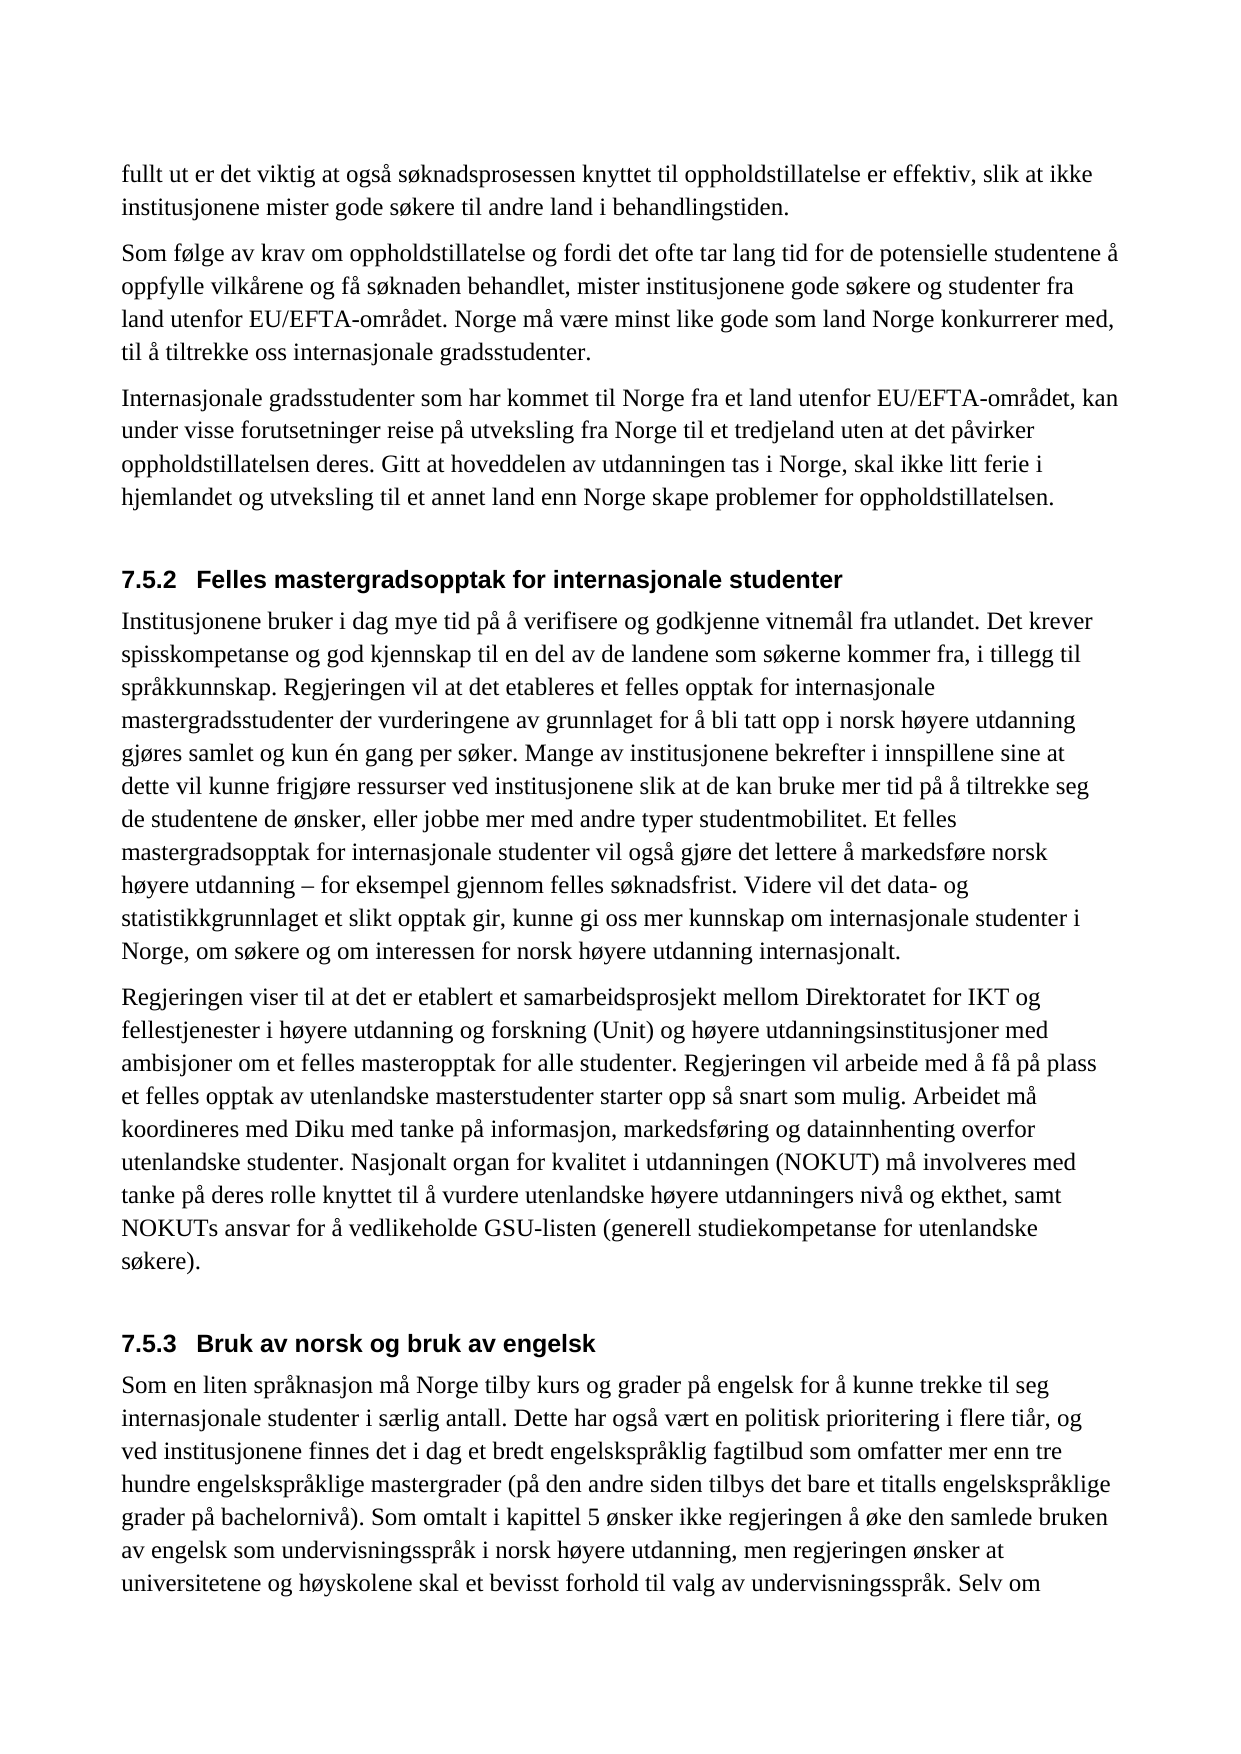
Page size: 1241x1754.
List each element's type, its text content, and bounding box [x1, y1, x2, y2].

subtitle Felles mastergradsopptak for internasjonale studenter [121, 565, 1119, 593]
text Regjeringen viser til at det er etablert et samarbeidsprosjekt mellom Direktoratet for IKT og fellestjenester i høyere utdanning og forskning (Unit) og høyere utdanningsinstitusjoner med ambisjoner om et felles masteropptak for alle studenter. Regjeringen vil arbeide med å få på plass et felles opptak av utenlandske masterstudenter starter opp så snart som mulig. Arbeidet må koordineres med Diku med tanke på informasjon, markedsføring og datainnhenting overfor utenlandske studenter. Nasjonalt organ for kvalitet i utdanningen (NOKUT) må involveres med tanke på deres rolle knyttet til å vurdere utenlandske høyere utdanningers nivå og ekthet, samt NOKUTs ansvar for å vedlikeholde GSU-listen (generell studiekompetanse for utenlandske søkere). [121, 982, 1119, 1275]
text Internasjonale gradsstudenter som har kommet til Norge fra et land utenfor EU/EFTA-området, kan under visse forutsetninger reise på utveksling fra Norge til et tredjeland uten at det påvirker oppholdstillatelsen deres. Gitt at hoveddelen av utdanningen tas i Norge, skal ikke litt ferie i hjemlandet og utveksling til et annet land enn Norge skape problemer for oppholdstillatelsen. [121, 383, 1119, 510]
text Som følge av krav om oppholdstillatelse og fordi det ofte tar lang tid for de potensielle studentene å oppfylle vilkårene og få søknaden behandlet, mister institusjonene gode søkere og studenter fra land utenfor EU/EFTA-området. Norge må være minst like gode som land Norge konkurrerer med, til å tiltrekke oss internasjonale gradsstudenter. [121, 238, 1119, 366]
subtitle Bruk av norsk og bruk av engelsk [121, 1329, 1119, 1358]
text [121, 159, 1119, 221]
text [121, 1370, 1119, 1597]
text Institusjonene bruker i dag mye tid på å verifisere og godkjenne vitnemål fra utlandet. Det krever spisskompetanse og god kjennskap til en del av de landene som søkerne kommer fra, i tillegg til språkkunnskap. Regjeringen vil at det etableres et felles opptak for internasjonale mastergradsstudenter der vurderingene av grunnlaget for å bli tatt opp i norsk høyere utdanning gjøres samlet og kun én gang per søker. Mange av institusjonene bekrefter i innspillene sine at dette vil kunne frigjøre ressurser ved institusjonene slik at de kan bruke mer tid på å tiltrekke seg de studentene de ønsker, eller jobbe mer med andre typer studentmobilitet. Et felles mastergradsopptak for internasjonale studenter vil også gjøre det lettere å markedsføre norsk høyere utdanning – for eksempel gjennom felles søknadsfrist. Videre vil det data- og statistikkgrunnlaget et slikt opptak gir, kunne gi oss mer kunnskap om internasjonale studenter i Norge, om søkere og om interessen for norsk høyere utdanning internasjonalt. [121, 606, 1119, 965]
